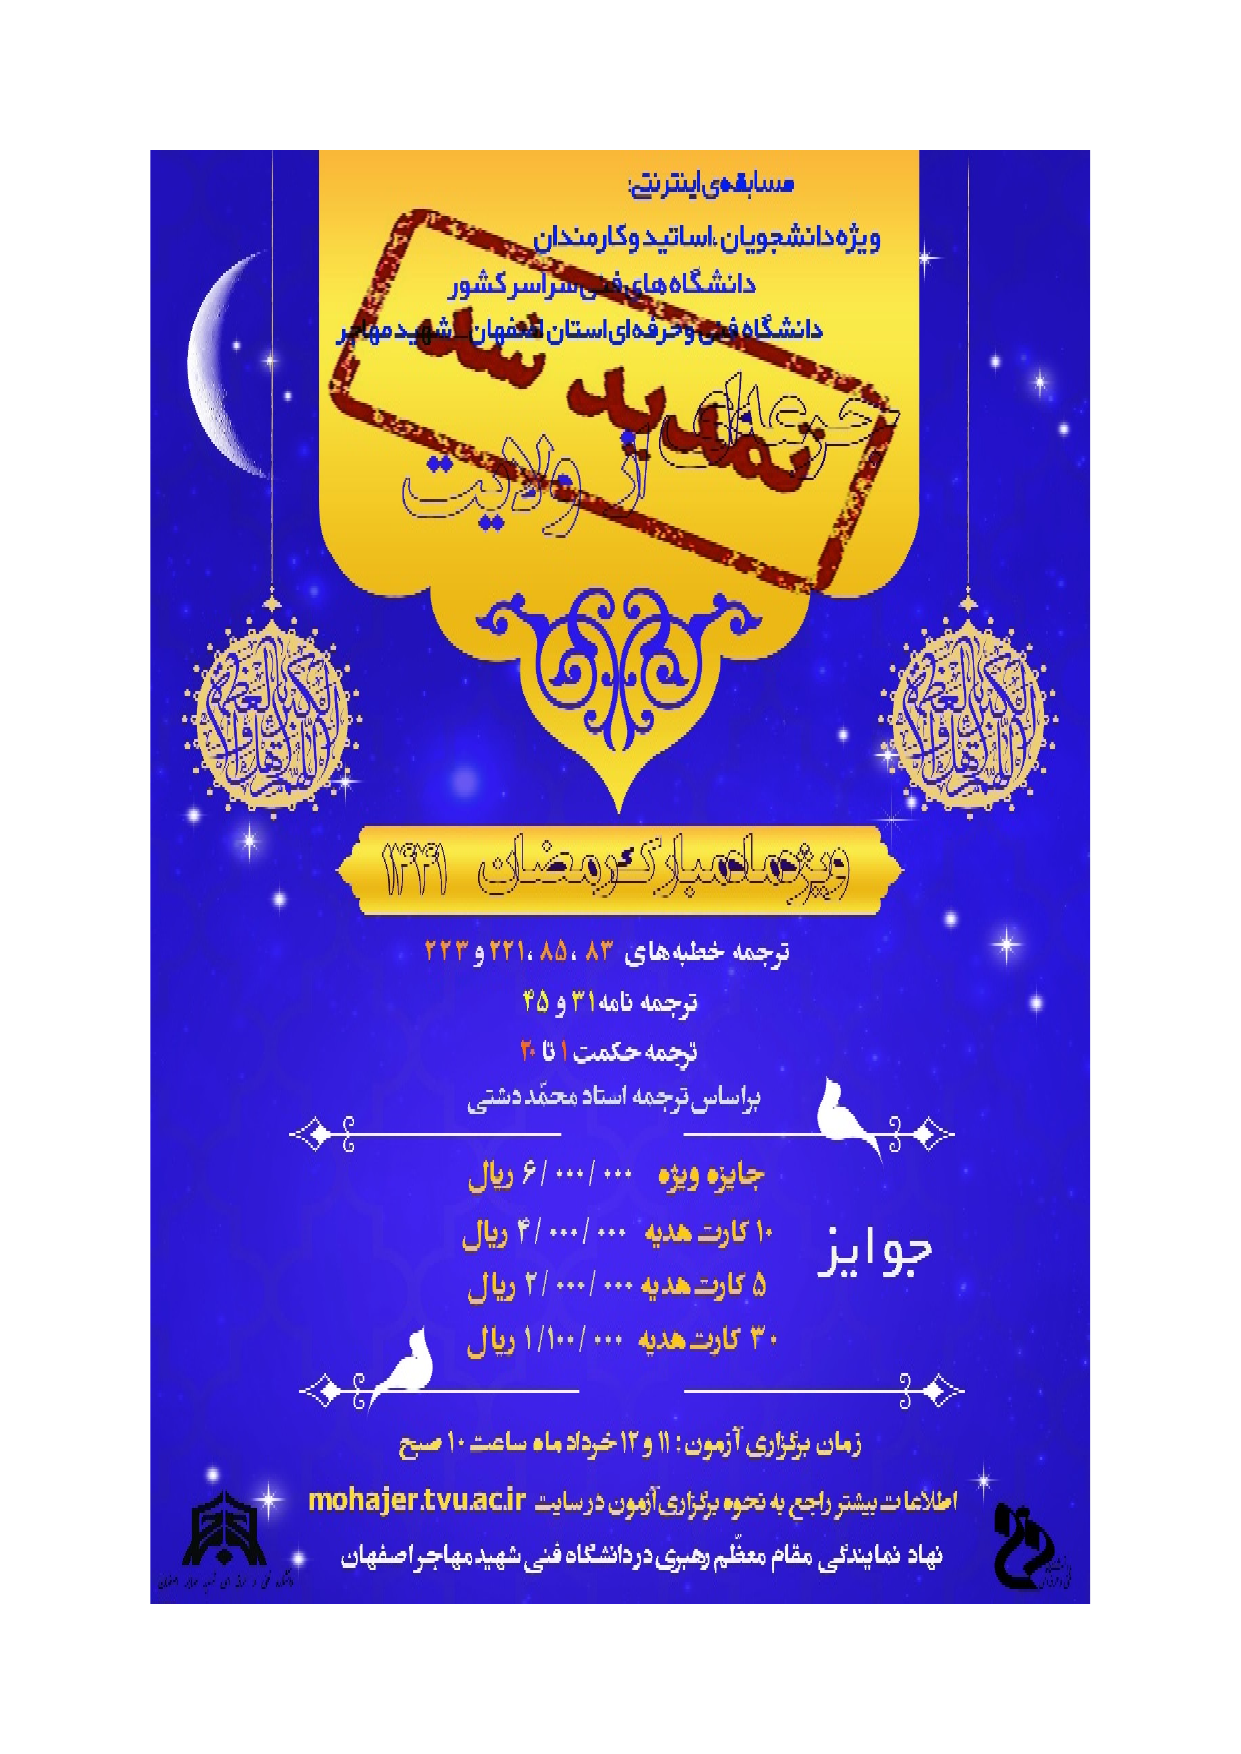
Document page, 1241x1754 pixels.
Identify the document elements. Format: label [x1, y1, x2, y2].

picture [150, 150, 1091, 1604]
